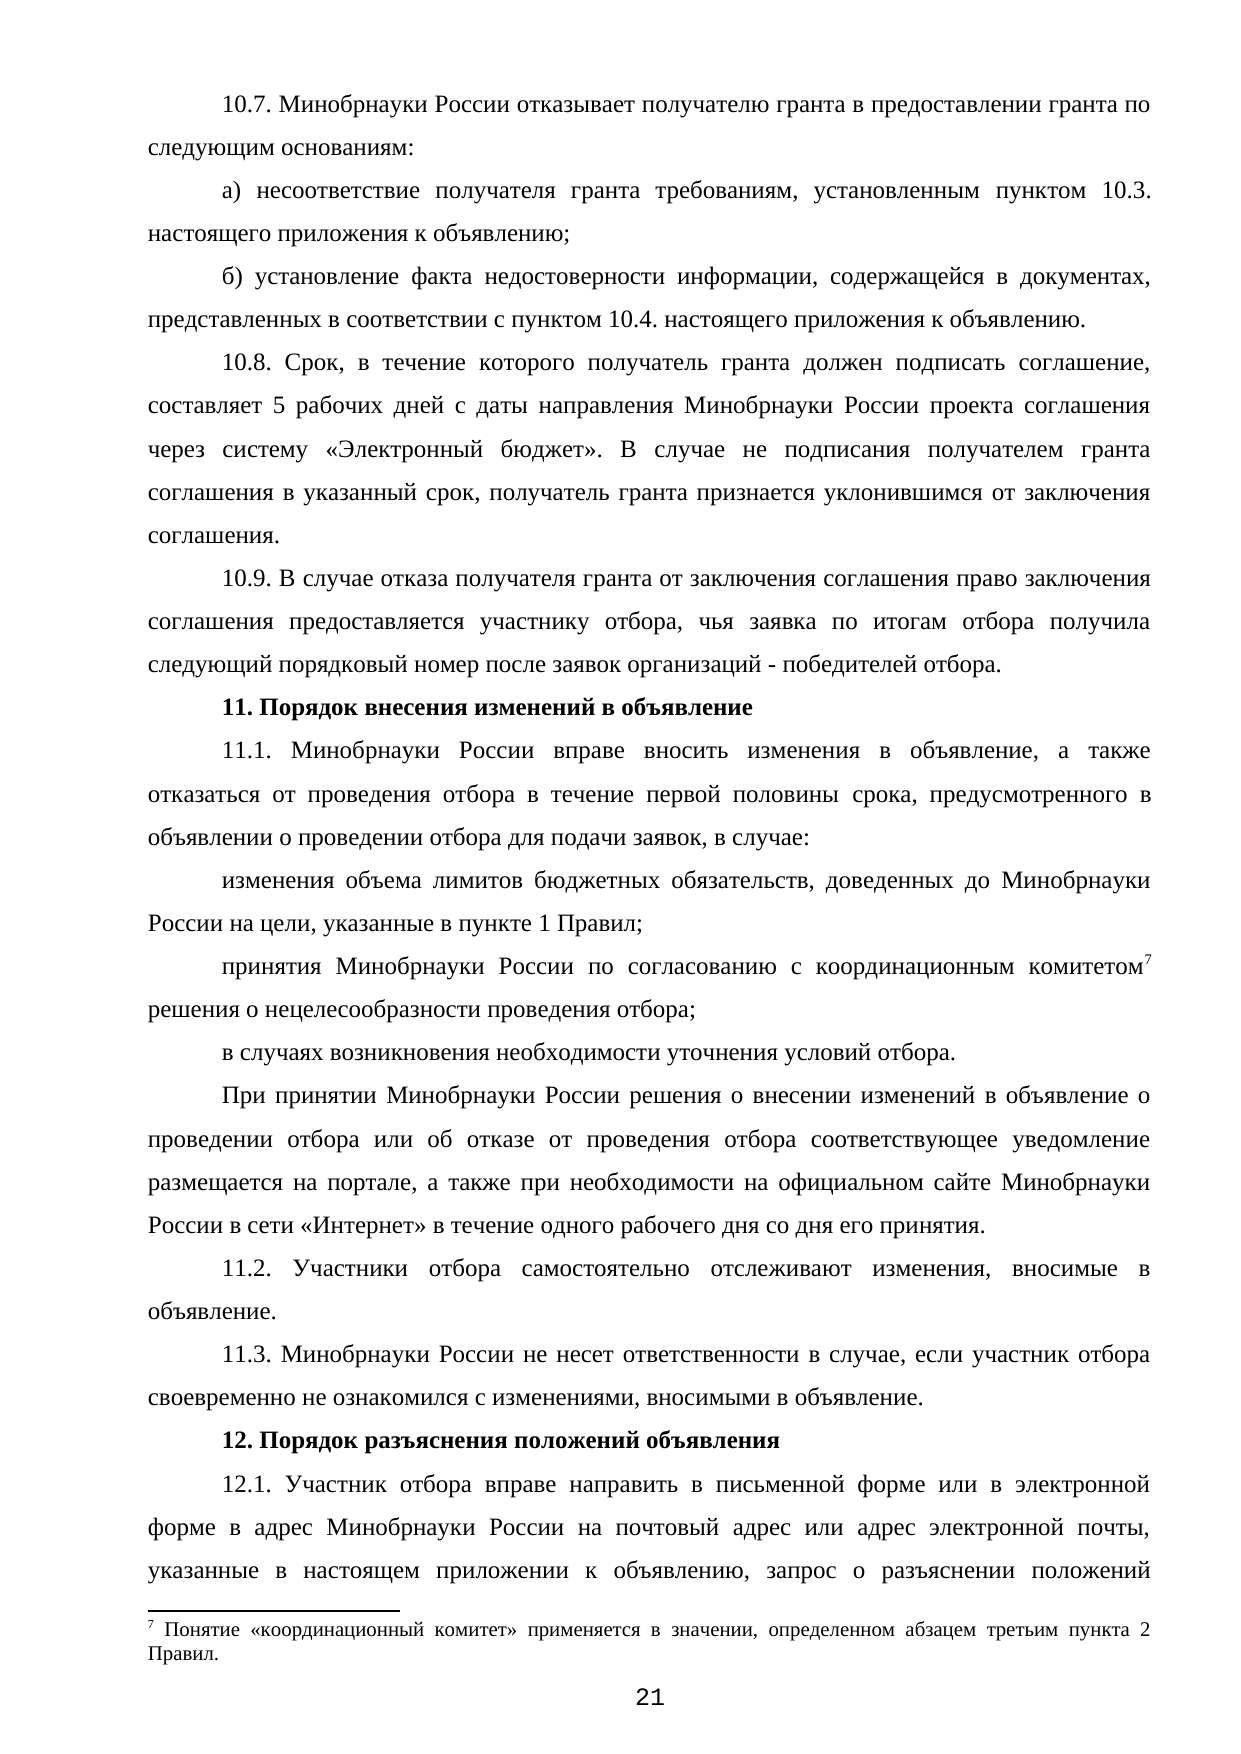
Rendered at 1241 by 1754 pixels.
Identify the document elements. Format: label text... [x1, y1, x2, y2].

text в случаях возникновения необходимости уточнения условий отбора. [148, 1037, 1152, 1066]
text 10.9. В случае отказа получателя гранта от заключения соглашения право заключения соглашения предоставляется участнику отбора, чья заявка по итогам отбора получила следующий порядковый номер после заявок организаций - победителей отбора. [148, 563, 1152, 678]
text 10.7. Минобрнауки России отказывает получателю гранта в предоставлении гранта по следующим основаниям: [148, 89, 1152, 161]
text 10.8. Срок, в течение которого получатель гранта должен подписать соглашение, составляет 5 рабочих дней с даты направления Минобрнауки России проекта соглашения через систему «Электронный бюджет». В случае не подписания получателем гранта соглашения в указанный срок, получатель гранта признается уклонившимся от заключения соглашения. [148, 347, 1152, 549]
text При принятии Минобрнауки России решения о внесении изменений в объявление о проведении отбора или об отказе от проведения отбора соответствующее уведомление размещается на портале, а также при необходимости на официальном сайте Минобрнауки России в сети «Интернет» в течение одного рабочего дня со дня его принятия. [148, 1081, 1152, 1239]
subtitle 12. Порядок разъяснения положений объявления [222, 1426, 1152, 1454]
text б) установление факта недостоверности информации, содержащейся в документах, представленных в соответствии с пунктом 10.4. настоящего приложения к объявлению. [148, 261, 1152, 333]
text 11.3. Минобрнауки России не несет ответственности в случае, если участник отбора своевременно не ознакомился с изменениями, вносимыми в объявление. [148, 1339, 1152, 1411]
text 11.1. Минобрнауки России вправе вносить изменения в объявление, а также отказаться от проведения отбора в течение первой половины срока, предусмотренного в объявлении о проведении отбора для подачи заявок, в случае: [148, 736, 1152, 851]
text принятия Минобрнауки России по согласованию с координационным комитетом решения о нецелесообразности проведения отбора; [148, 951, 1152, 1023]
text а) несоответствие получателя гранта требованиям, установленным пунктом 10.3. настоящего приложения к объявлению; [148, 175, 1152, 247]
subtitle 11. Порядок внесения изменений в объявление [222, 692, 1152, 721]
text 11.2. Участники отбора самостоятельно отслеживают изменения, вносимые в объявление. [148, 1253, 1152, 1325]
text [148, 1469, 1152, 1584]
text изменения объема лимитов бюджетных обязательств, доведенных до Минобрнауки России на цели, указанные в пункте 1 Правил; [148, 865, 1152, 937]
